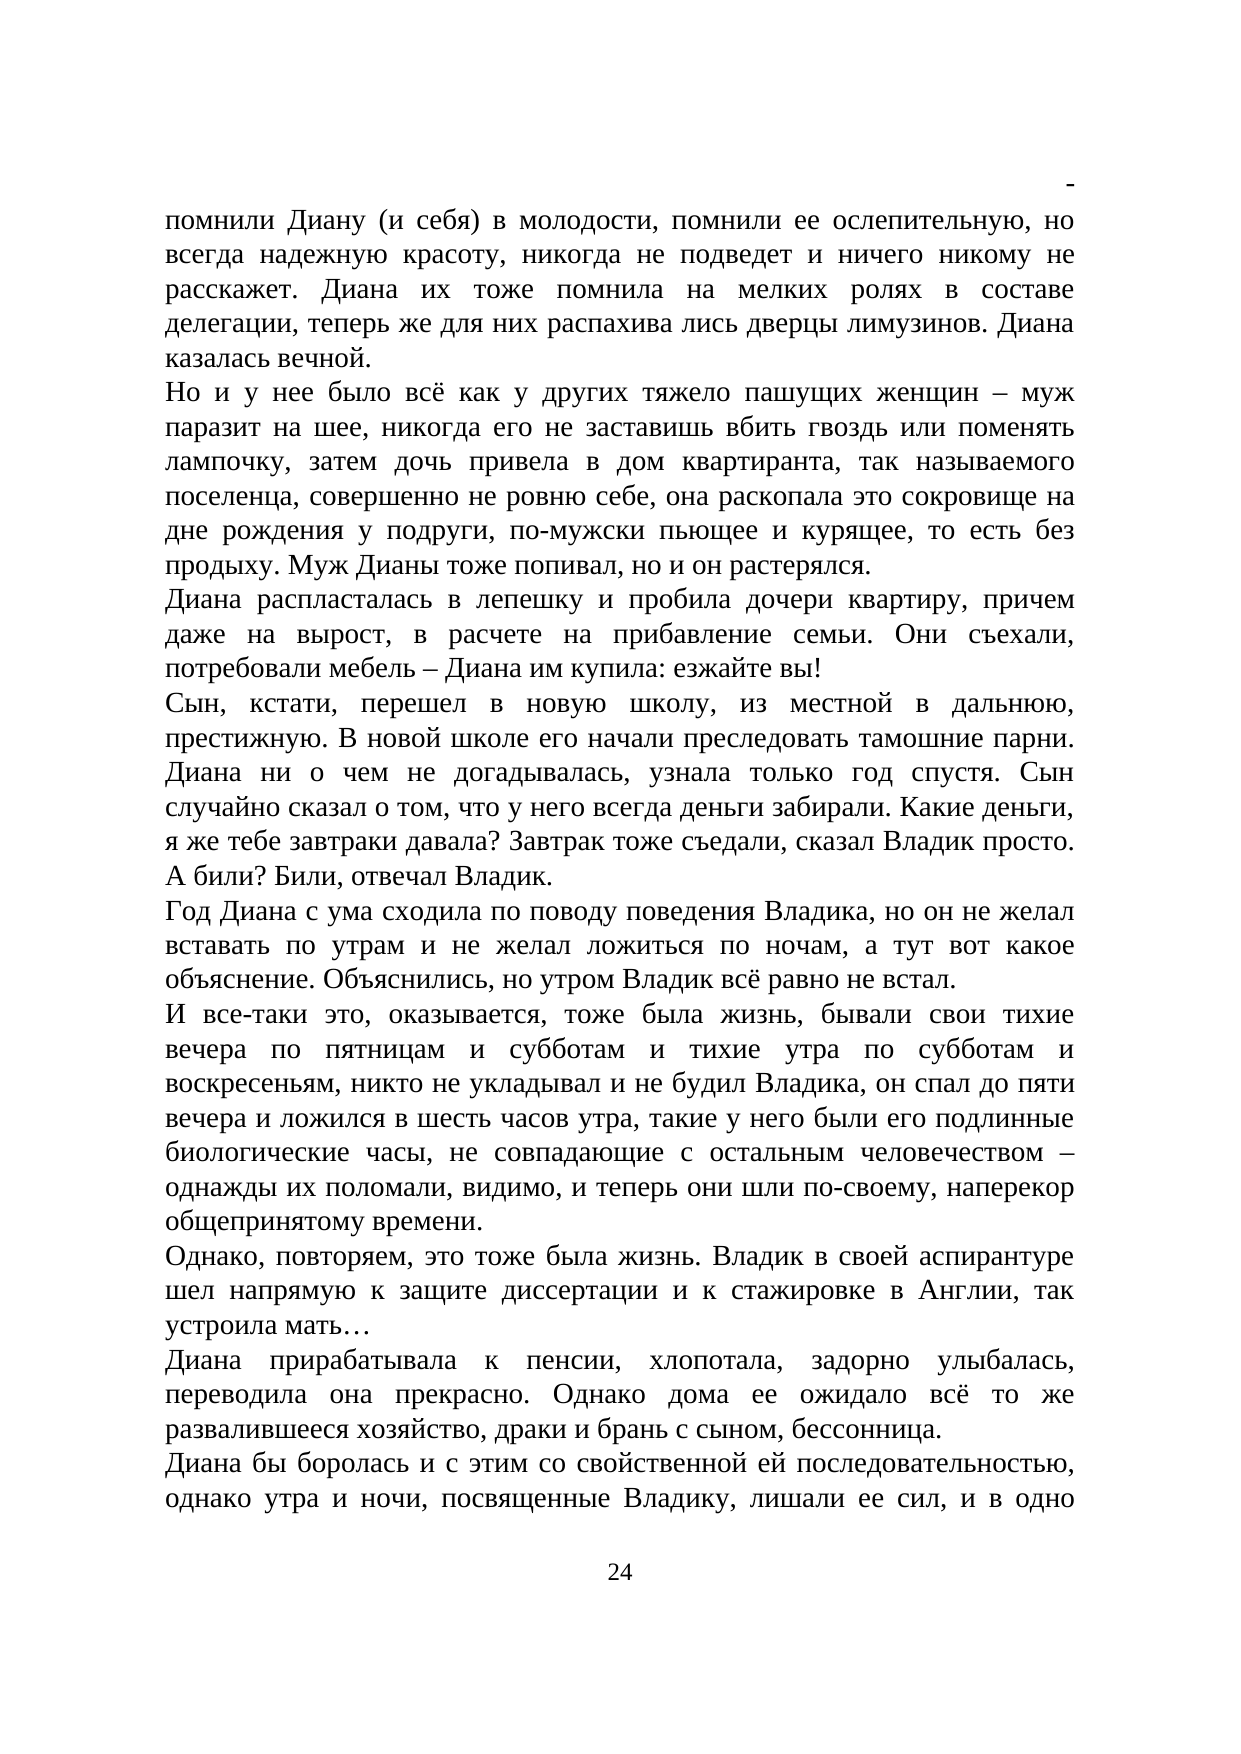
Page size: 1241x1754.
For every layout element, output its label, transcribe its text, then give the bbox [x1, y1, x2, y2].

text Диана прирабатывала к пенсии, хлопотала, задорно улыбалась, переводила она прекрасно. Однако дома ее ожидало всё то же развалившееся хозяйство, драки и брань с сыном, бессонница. [165, 1342, 1076, 1444]
text Год Диана с ума сходила по поводу поведения Владика, но он не желал вставать по утрам и не желал ложиться по ночам, а тут вот какое объяснение. Объяснились, но утром Владик всё равно не встал. [165, 893, 1076, 995]
text Диана распласталась в лепешку и пробила дочери квартиру, причем даже на вырост, в расчете на прибавление семьи. Они съехали, потребовали мебель – Диана им купила: езжайте вы! [165, 582, 1076, 684]
text Но и у нее было всё как у других тяжело пашущих женщин – муж паразит на шее, никогда его не заставишь вбить гвоздь или поменять лампочку, затем дочь привела в дом квартиранта, так называемого поселенца, совершенно не ровню себе, она раскопала это сокровище на дне рождения у подруги, по-мужски пьющее и курящее, то есть без продыху. Муж Дианы тоже попивал, но и он растерялся. [165, 374, 1076, 580]
text Сын, кстати, перешел в новую школу, из местной в дальнюю, престижную. В новой школе его начали преследовать тамошние парни. Диана ни о чем не догадывалась, узнала только год спустя. Сын случайно сказал о том, что у него всегда деньги забирали. Какие деньги, я же тебе завтраки давала? Завтрак тоже съедали, сказал Владик просто. А били? Били, отвечал Владик. [165, 685, 1076, 891]
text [165, 1446, 1076, 1513]
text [165, 202, 1076, 373]
text Однако, повторяем, это тоже была жизнь. Владик в своей аспирантуре шел напрямую к защите диссертации и к стажировке в Англии, так устроила мать… [165, 1238, 1076, 1341]
text И все-таки это, оказывается, тоже была жизнь, бывали свои тихие вечера по пятницам и субботам и тихие утра по субботам и воскресеньям, никто не укладывал и не будил Владика, он спал до пяти вечера и ложился в шесть часов утра, такие у него были его подлинные биологические часы, не совпадающие с остальным человечеством – однажды их поломали, видимо, и теперь они шли по-своему, наперекор общепринятому времени. [165, 996, 1076, 1237]
